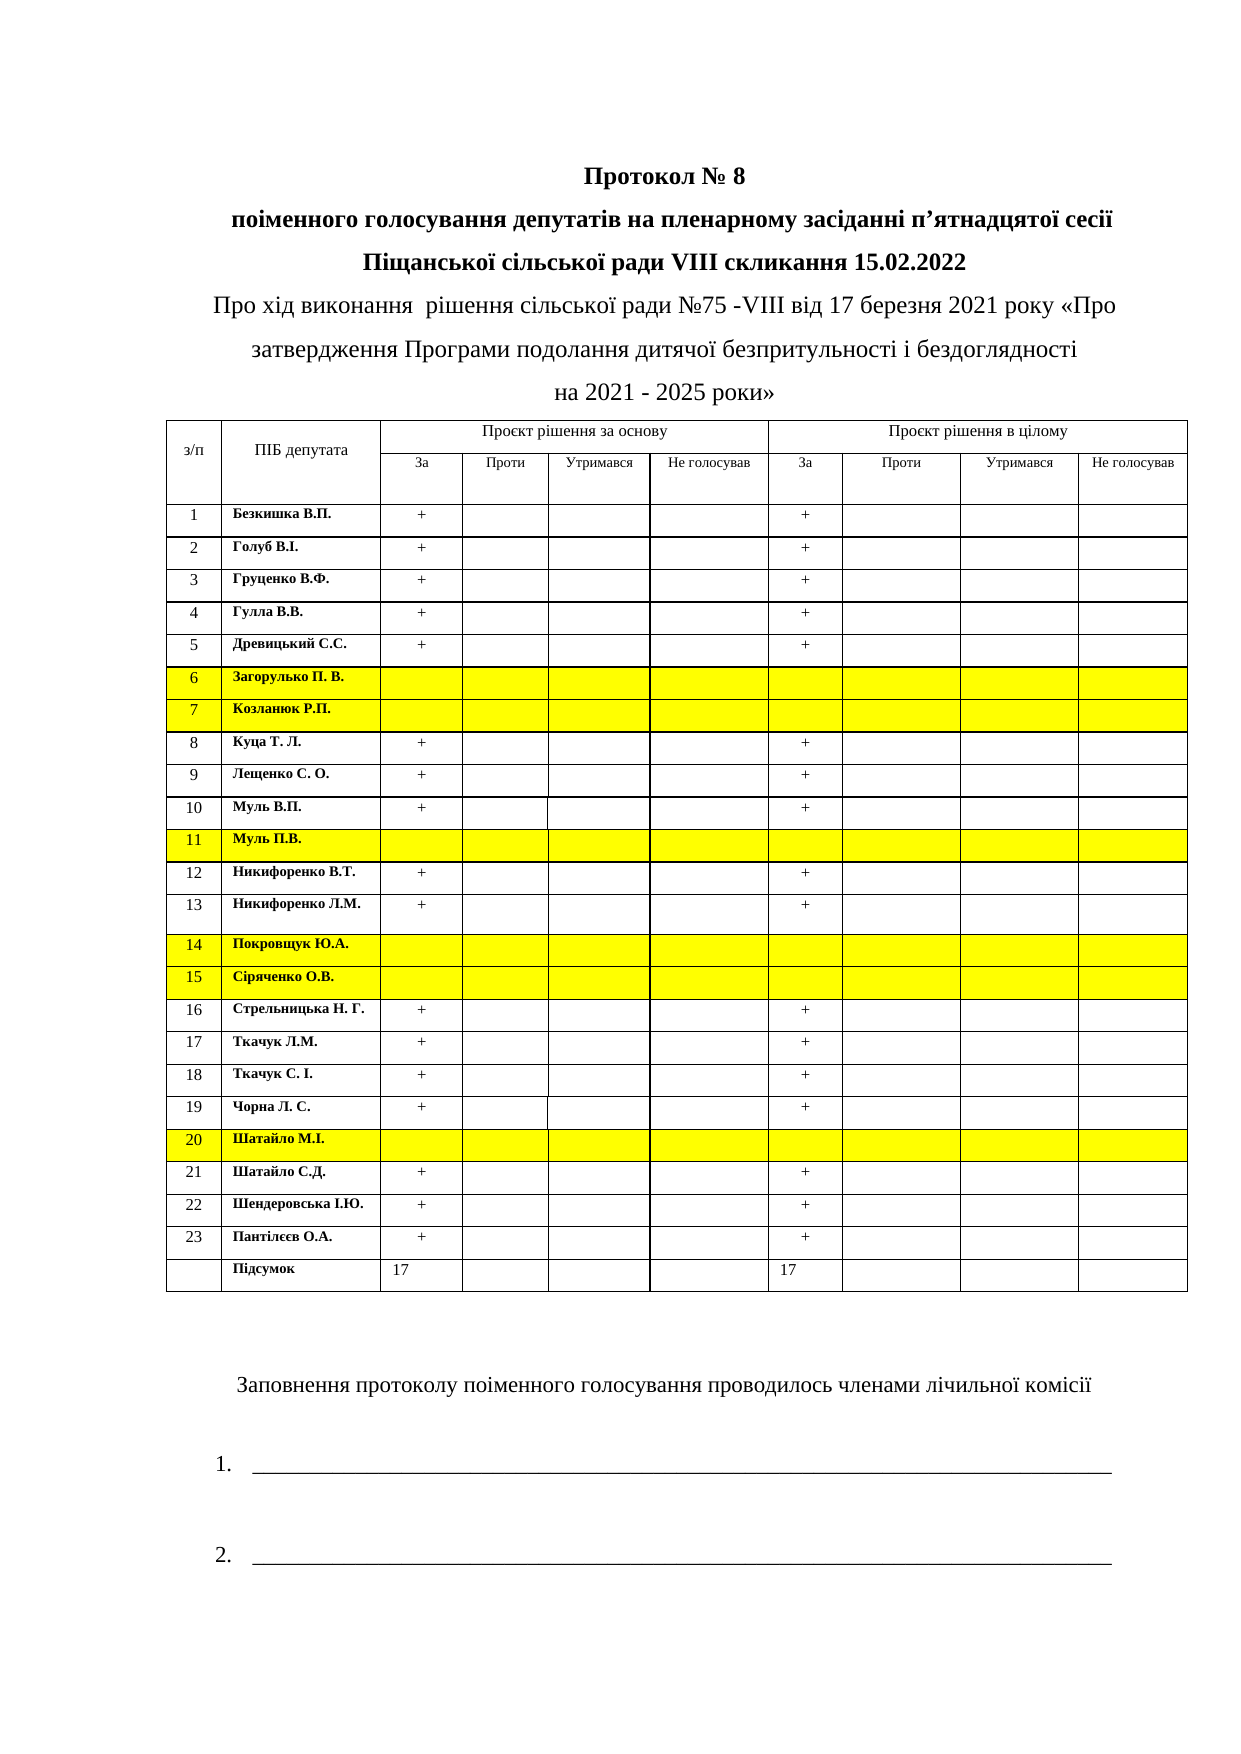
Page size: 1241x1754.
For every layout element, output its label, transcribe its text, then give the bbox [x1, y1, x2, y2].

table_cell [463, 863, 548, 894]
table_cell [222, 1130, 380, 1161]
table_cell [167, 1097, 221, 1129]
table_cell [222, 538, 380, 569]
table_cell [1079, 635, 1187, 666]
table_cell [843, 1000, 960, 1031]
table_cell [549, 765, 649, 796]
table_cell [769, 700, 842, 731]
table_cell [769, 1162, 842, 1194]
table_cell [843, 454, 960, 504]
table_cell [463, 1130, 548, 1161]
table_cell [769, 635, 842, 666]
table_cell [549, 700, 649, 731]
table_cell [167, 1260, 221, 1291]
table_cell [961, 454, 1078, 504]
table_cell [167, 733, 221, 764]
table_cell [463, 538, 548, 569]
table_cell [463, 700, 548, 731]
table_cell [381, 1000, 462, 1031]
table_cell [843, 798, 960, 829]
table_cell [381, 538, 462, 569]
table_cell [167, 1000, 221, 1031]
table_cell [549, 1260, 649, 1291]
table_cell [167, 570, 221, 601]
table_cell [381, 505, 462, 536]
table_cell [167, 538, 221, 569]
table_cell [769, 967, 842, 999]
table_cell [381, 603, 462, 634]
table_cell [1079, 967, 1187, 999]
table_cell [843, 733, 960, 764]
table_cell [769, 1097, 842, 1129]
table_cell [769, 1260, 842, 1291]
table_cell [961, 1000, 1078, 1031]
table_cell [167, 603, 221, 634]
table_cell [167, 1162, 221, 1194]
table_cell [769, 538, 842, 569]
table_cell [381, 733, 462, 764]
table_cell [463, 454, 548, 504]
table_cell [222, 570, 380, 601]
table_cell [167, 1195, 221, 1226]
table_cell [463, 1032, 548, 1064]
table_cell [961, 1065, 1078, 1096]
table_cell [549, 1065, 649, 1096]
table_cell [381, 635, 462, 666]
text на 2021 - 2025 роки» [177, 377, 1152, 406]
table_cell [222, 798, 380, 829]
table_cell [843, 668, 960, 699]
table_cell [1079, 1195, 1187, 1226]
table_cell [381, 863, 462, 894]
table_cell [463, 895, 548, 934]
list ___________________________________________________________________________ [215, 1541, 1152, 1567]
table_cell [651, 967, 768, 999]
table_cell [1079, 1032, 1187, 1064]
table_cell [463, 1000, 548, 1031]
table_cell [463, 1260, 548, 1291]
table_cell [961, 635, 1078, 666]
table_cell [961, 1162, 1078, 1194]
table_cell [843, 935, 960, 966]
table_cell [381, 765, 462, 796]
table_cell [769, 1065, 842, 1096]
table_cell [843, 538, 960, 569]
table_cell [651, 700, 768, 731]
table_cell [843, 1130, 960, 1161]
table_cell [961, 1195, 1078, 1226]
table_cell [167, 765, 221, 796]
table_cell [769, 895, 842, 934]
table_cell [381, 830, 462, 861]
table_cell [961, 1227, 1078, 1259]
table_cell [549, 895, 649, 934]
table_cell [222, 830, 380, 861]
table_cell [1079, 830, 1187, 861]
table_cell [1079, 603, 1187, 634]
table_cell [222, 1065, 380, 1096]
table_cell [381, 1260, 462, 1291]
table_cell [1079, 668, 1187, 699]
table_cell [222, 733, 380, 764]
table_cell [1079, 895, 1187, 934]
list ___________________________________________________________________________ [215, 1450, 1152, 1477]
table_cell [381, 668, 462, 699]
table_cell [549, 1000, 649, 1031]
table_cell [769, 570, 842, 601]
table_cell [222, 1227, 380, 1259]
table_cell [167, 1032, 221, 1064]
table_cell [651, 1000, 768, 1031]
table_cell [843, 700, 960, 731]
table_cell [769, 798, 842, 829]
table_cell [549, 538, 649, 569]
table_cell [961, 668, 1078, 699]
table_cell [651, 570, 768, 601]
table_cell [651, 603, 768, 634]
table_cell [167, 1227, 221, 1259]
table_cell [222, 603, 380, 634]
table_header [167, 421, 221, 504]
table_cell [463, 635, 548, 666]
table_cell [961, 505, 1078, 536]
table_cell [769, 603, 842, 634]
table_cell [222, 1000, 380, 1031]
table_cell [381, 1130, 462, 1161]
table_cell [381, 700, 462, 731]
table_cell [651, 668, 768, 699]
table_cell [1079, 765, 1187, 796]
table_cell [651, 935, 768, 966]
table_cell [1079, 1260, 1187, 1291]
text Про хід виконання рішення сільської ради №75 -VІІІ від 17 березня 2021 року «Про затвердження Програми подолання дитячої безпритульності і бездоглядності [177, 291, 1152, 362]
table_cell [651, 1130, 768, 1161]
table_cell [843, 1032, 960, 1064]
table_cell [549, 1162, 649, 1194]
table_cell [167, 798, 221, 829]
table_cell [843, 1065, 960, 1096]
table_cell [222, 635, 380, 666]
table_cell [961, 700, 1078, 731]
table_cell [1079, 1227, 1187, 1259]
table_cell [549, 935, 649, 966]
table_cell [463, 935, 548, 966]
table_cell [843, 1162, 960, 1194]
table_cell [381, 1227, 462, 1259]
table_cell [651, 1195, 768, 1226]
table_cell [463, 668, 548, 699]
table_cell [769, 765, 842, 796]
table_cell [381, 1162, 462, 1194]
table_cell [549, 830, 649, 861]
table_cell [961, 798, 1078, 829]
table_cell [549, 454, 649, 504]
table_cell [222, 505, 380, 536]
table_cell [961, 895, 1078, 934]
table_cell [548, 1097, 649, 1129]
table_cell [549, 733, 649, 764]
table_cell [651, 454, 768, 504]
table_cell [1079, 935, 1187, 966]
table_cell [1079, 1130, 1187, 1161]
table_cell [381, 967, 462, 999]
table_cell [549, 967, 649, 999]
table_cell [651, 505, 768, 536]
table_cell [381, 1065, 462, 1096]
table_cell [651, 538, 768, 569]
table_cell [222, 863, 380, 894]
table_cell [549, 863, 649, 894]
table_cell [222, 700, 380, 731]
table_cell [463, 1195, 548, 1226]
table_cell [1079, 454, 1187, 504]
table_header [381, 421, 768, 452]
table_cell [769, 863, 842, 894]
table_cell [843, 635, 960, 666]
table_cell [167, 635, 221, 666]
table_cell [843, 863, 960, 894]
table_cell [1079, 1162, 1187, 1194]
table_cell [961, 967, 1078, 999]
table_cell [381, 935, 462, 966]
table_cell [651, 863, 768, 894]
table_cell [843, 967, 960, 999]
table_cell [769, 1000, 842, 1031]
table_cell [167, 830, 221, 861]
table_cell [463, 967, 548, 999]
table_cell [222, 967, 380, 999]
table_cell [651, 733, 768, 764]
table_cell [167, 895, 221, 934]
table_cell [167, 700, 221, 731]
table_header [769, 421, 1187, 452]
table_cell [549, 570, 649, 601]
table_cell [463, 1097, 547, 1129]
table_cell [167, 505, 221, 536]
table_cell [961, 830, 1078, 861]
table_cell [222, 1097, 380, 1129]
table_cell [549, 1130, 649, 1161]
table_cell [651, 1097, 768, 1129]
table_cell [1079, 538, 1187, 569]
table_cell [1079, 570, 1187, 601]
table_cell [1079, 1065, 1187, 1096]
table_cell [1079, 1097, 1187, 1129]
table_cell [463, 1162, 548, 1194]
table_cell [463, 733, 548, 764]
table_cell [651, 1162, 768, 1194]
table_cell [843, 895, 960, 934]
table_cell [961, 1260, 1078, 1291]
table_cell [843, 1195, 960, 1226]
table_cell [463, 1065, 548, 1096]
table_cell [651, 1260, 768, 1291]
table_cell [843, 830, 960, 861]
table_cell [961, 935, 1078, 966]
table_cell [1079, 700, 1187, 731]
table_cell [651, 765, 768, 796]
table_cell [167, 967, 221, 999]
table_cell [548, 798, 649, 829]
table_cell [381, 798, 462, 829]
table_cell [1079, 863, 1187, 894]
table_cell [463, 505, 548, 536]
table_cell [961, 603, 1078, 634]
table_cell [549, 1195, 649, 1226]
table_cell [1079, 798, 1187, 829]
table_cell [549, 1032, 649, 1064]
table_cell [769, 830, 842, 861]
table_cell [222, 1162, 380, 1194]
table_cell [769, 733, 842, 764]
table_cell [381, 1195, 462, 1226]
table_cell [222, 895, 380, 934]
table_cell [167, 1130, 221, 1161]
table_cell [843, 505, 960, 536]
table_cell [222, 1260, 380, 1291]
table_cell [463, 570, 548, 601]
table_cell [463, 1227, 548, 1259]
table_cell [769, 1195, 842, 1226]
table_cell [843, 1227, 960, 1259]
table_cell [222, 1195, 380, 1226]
text Заповнення протоколу поіменного голосування проводилось членами лічильної комісії [177, 1371, 1152, 1398]
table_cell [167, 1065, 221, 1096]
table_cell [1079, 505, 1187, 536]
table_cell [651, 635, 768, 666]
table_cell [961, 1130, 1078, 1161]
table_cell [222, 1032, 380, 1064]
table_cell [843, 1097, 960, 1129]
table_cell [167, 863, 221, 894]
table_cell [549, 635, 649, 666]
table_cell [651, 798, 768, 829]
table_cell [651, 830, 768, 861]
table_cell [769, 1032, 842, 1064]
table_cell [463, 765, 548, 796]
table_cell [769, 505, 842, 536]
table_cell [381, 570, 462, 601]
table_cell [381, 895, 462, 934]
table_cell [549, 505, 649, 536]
text поіменного голосування депутатів на пленарному засіданні п’ятнадцятої сесії Піщанської сільської ради VIIІ скликання 15.02.2022 [177, 204, 1152, 276]
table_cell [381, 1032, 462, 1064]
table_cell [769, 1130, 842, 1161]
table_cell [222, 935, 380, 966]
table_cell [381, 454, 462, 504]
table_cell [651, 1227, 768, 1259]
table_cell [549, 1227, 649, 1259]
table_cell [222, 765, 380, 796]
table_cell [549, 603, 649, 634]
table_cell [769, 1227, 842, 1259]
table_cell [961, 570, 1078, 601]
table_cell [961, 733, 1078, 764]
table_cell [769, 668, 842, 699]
text Протокол № 8 [177, 161, 1152, 190]
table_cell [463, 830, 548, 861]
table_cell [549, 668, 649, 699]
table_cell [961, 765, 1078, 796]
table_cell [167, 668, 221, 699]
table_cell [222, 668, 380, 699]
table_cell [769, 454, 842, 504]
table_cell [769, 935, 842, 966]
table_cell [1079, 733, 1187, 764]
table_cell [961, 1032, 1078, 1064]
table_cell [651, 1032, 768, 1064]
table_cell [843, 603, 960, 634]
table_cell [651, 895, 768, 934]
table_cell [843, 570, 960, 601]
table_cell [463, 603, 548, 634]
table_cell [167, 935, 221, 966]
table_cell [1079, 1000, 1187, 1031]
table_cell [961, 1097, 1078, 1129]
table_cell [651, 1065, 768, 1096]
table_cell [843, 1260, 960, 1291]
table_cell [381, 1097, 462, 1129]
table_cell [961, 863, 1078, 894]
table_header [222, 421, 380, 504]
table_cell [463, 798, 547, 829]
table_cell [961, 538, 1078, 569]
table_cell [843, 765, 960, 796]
